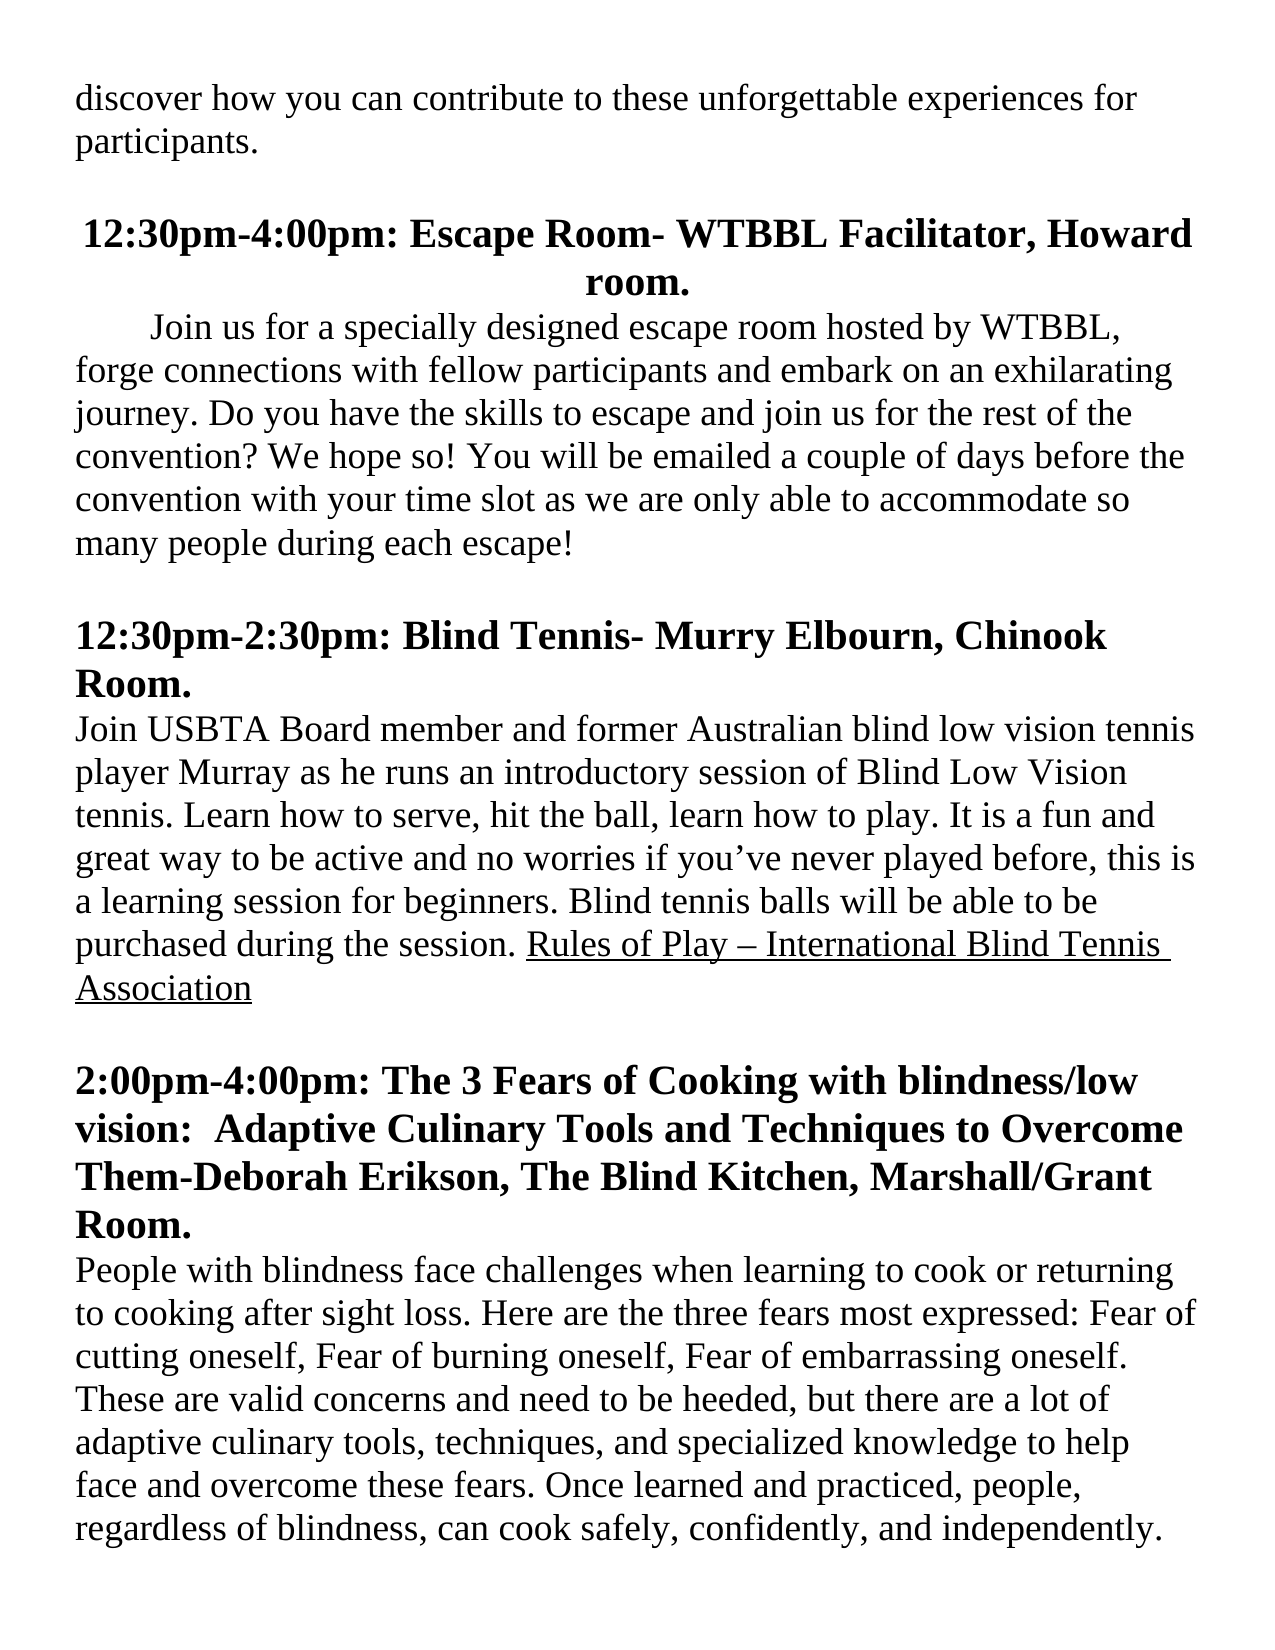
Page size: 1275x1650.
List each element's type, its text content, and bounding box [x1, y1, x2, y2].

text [75, 75, 1200, 161]
text Join us for a specially designed escape room hosted by WTBBL, forge connections with fellow participants and embark on an exhilarating journey. Do you have the skills to escape and join us for the rest of the convention? We hope so! You will be emailed a couple of days before the convention with your time slot as we are only able to accommodate so many people during each escape! [75, 304, 1200, 563]
text Join USBTA Board member and former Australian blind low vision tennis player Murray as he runs an introductory session of Blind Low Vision tennis. Learn how to serve, hit the ball, learn how to play. It is a fun and great way to be active and no worries if you’ve never played before, this is a learning session for beginners. Blind tennis balls will be able to be purchased during the session. Rules of Play – International Blind Tennis Association [75, 706, 1200, 1008]
subtitle 12:30pm-2:30pm: Blind Tennis- Murry Elbourn, Chinook Room. [75, 610, 1200, 706]
text People with blindness face challenges when learning to cook or returning to cooking after sight loss. Here are the three fears most expressed: Fear of cutting oneself, Fear of burning oneself, Fear of embarrassing oneself. These are valid concerns and need to be heeded, but there are a lot of adaptive culinary tools, techniques, and specialized knowledge to help face and overcome these fears. Once learned and practiced, people, regardless of blindness, can cook safely, confidently, and independently. [75, 1247, 1200, 1549]
subtitle 2:00pm-4:00pm: The 3 Fears of Cooking with blindness/low vision: Adaptive Culinary Tools and Techniques to Overcome Them-Deborah Erikson, The Blind Kitchen, Marshall/Grant Room. [75, 1055, 1200, 1247]
subtitle 12:30pm-4:00pm: Escape Room- WTBBL Facilitator, Howard room. [75, 208, 1200, 304]
